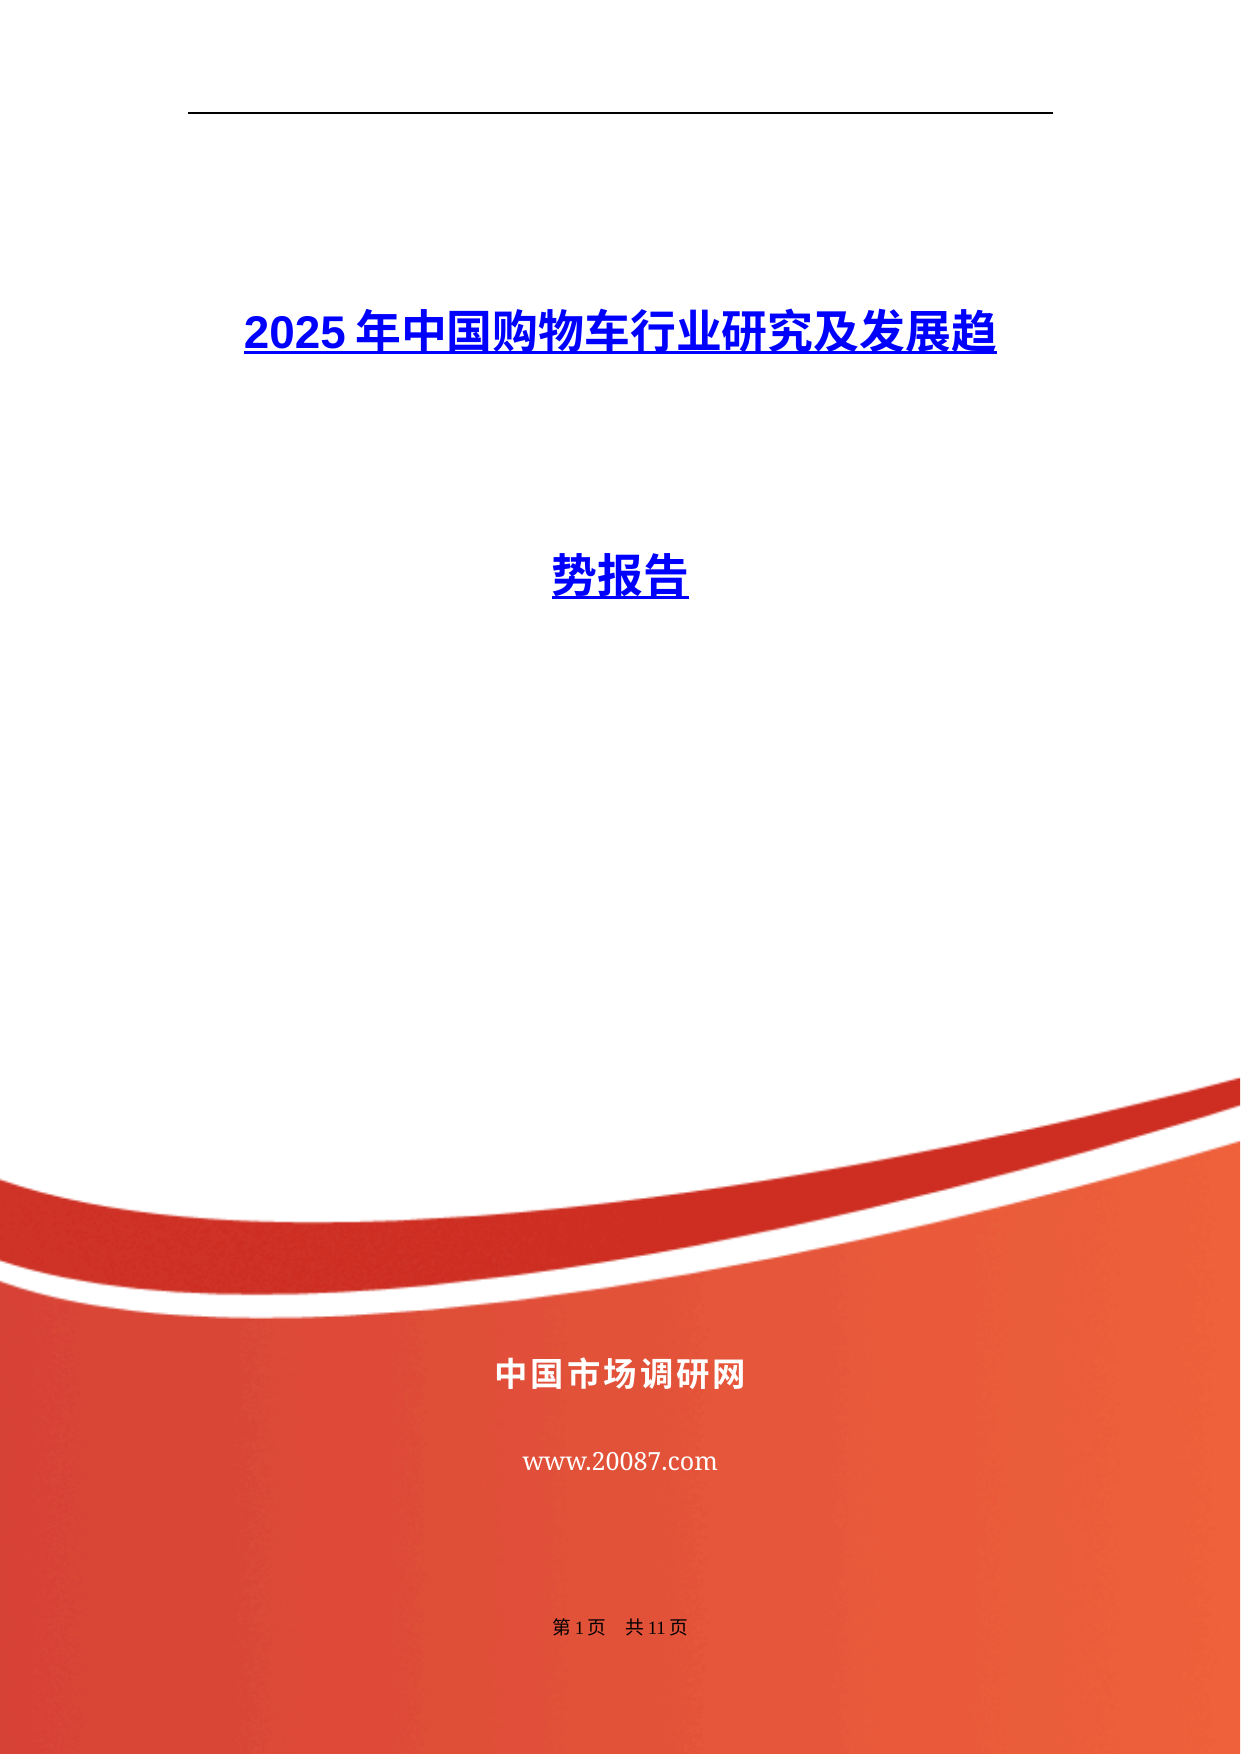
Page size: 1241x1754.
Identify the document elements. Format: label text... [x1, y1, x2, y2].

subtitle 中国市场调研网 [187, 1339, 1053, 1404]
picture [0, 1006, 1241, 1754]
text www.20087.com [187, 1428, 1053, 1493]
table_header 2025年中国购物车行业研究及发展趋势报告 [188, 207, 1053, 773]
